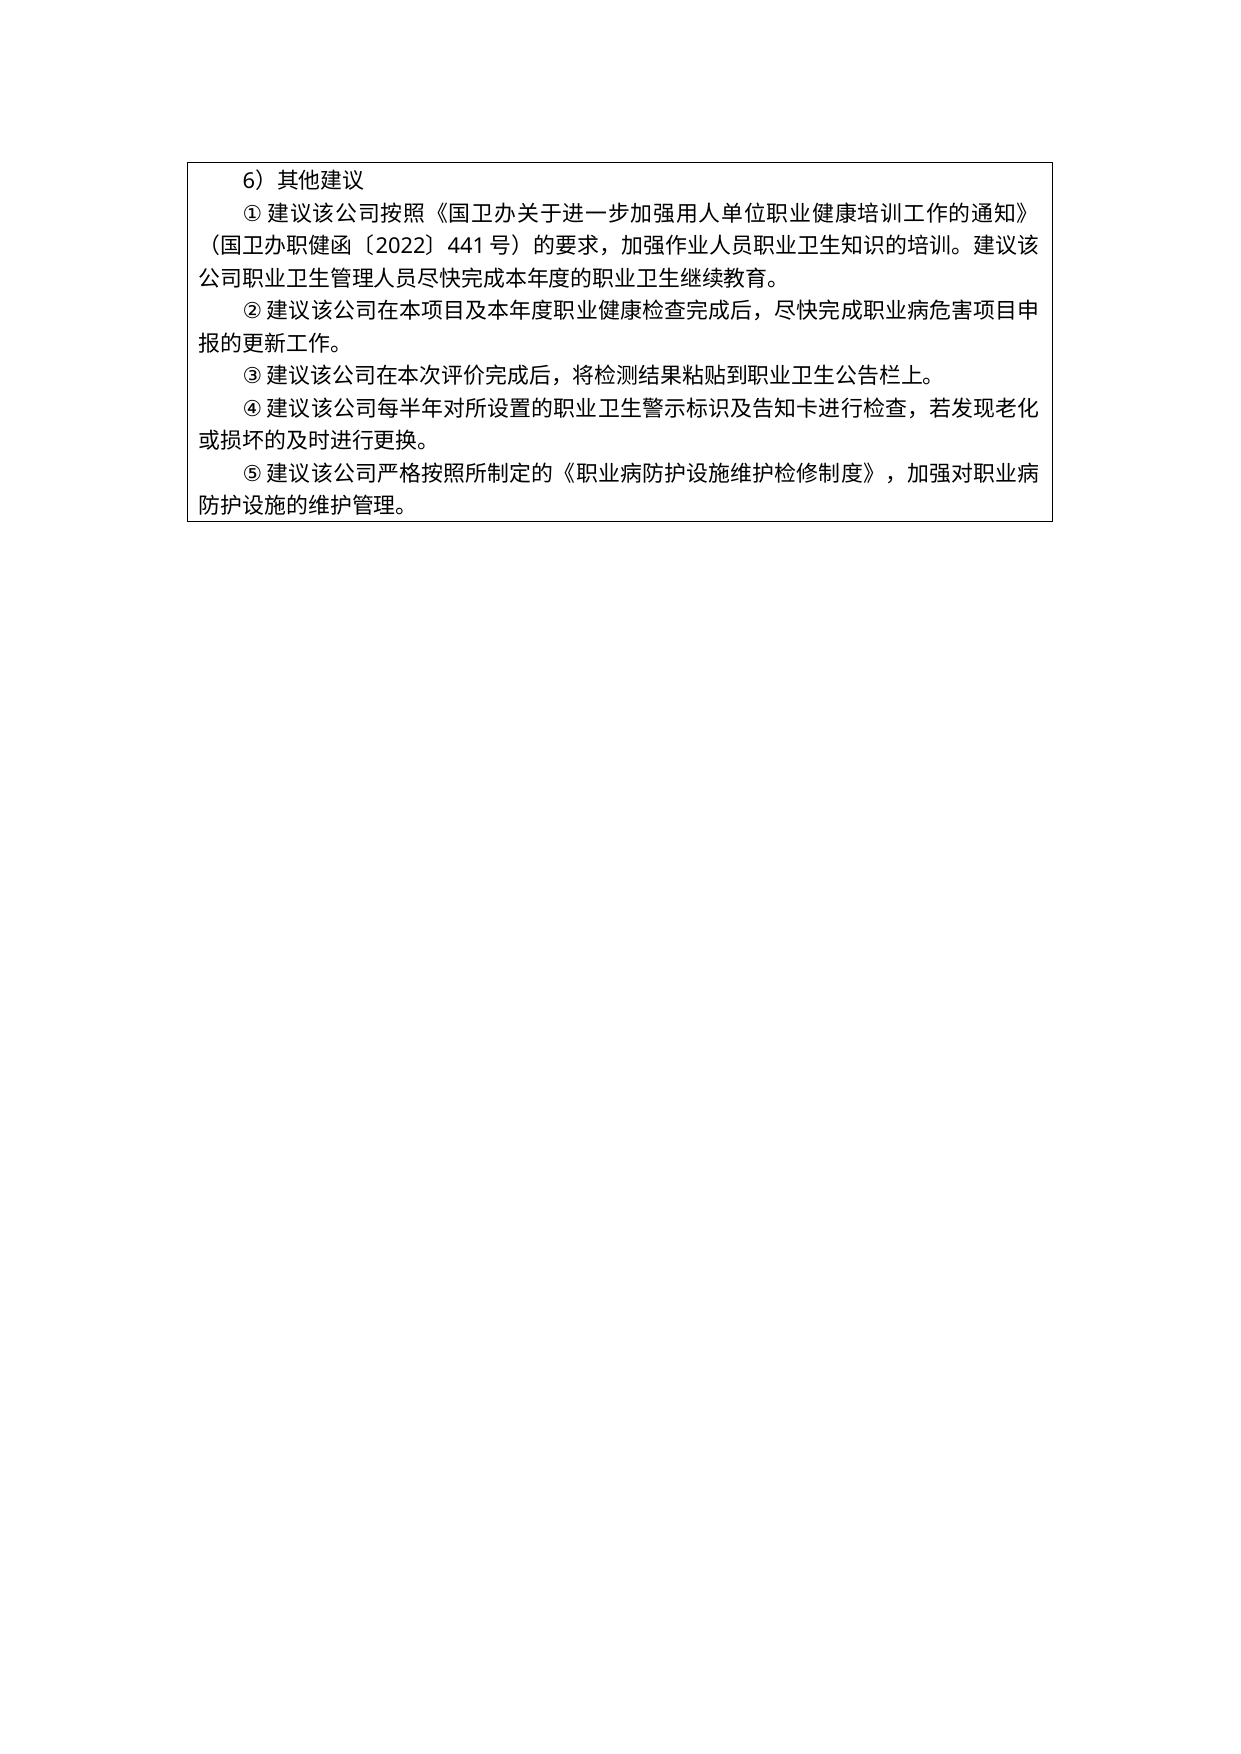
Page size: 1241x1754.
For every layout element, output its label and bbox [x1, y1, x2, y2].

table_cell [188, 163, 1052, 521]
